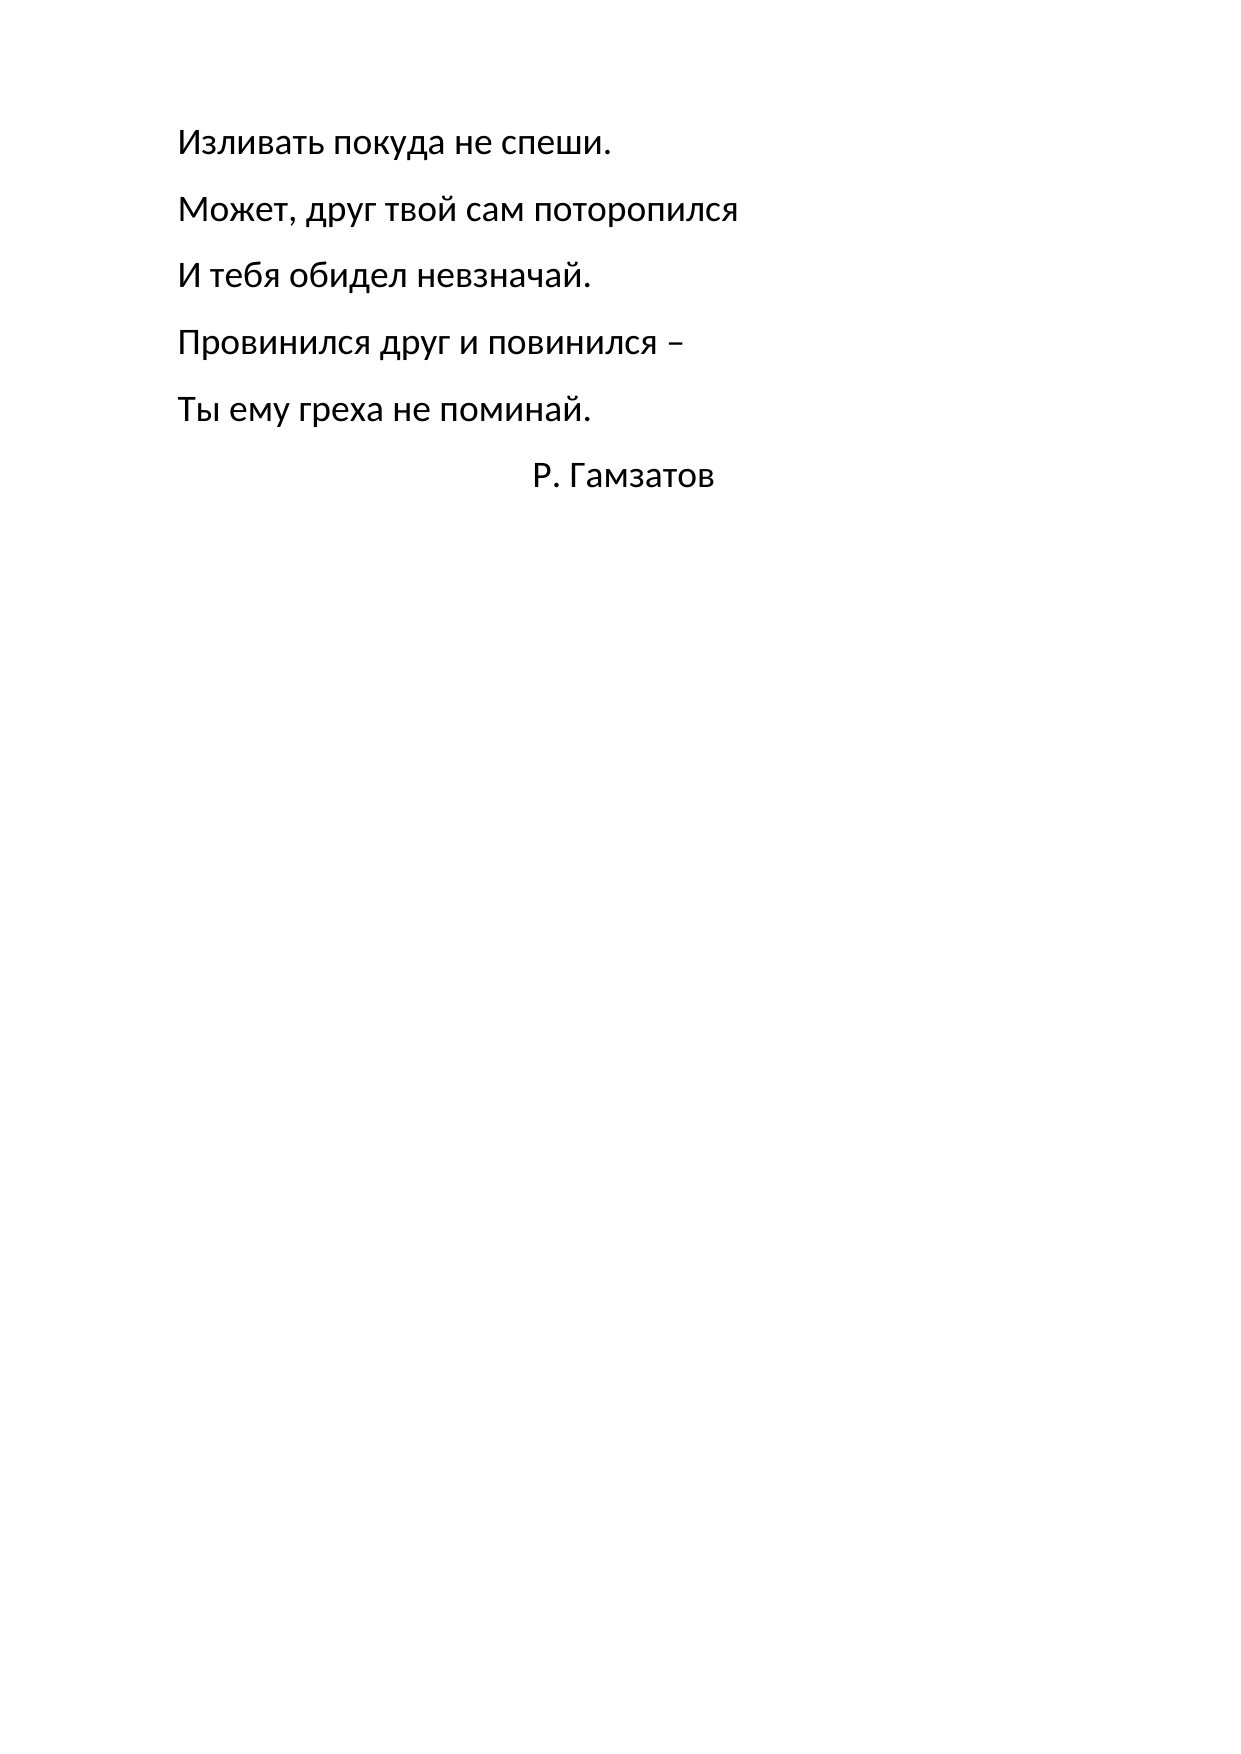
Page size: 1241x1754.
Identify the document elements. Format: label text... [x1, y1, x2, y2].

text Провинился друг и повинился – [177, 318, 1152, 364]
text И тебя обидел невзначай. [177, 251, 1152, 297]
text Может, друг твой сам поторопился [177, 185, 1152, 231]
text Р. Гамзатов [177, 451, 1152, 497]
text Ты ему греха не поминай. [177, 385, 1152, 431]
text Изливать покуда не спеши. [177, 118, 1152, 164]
